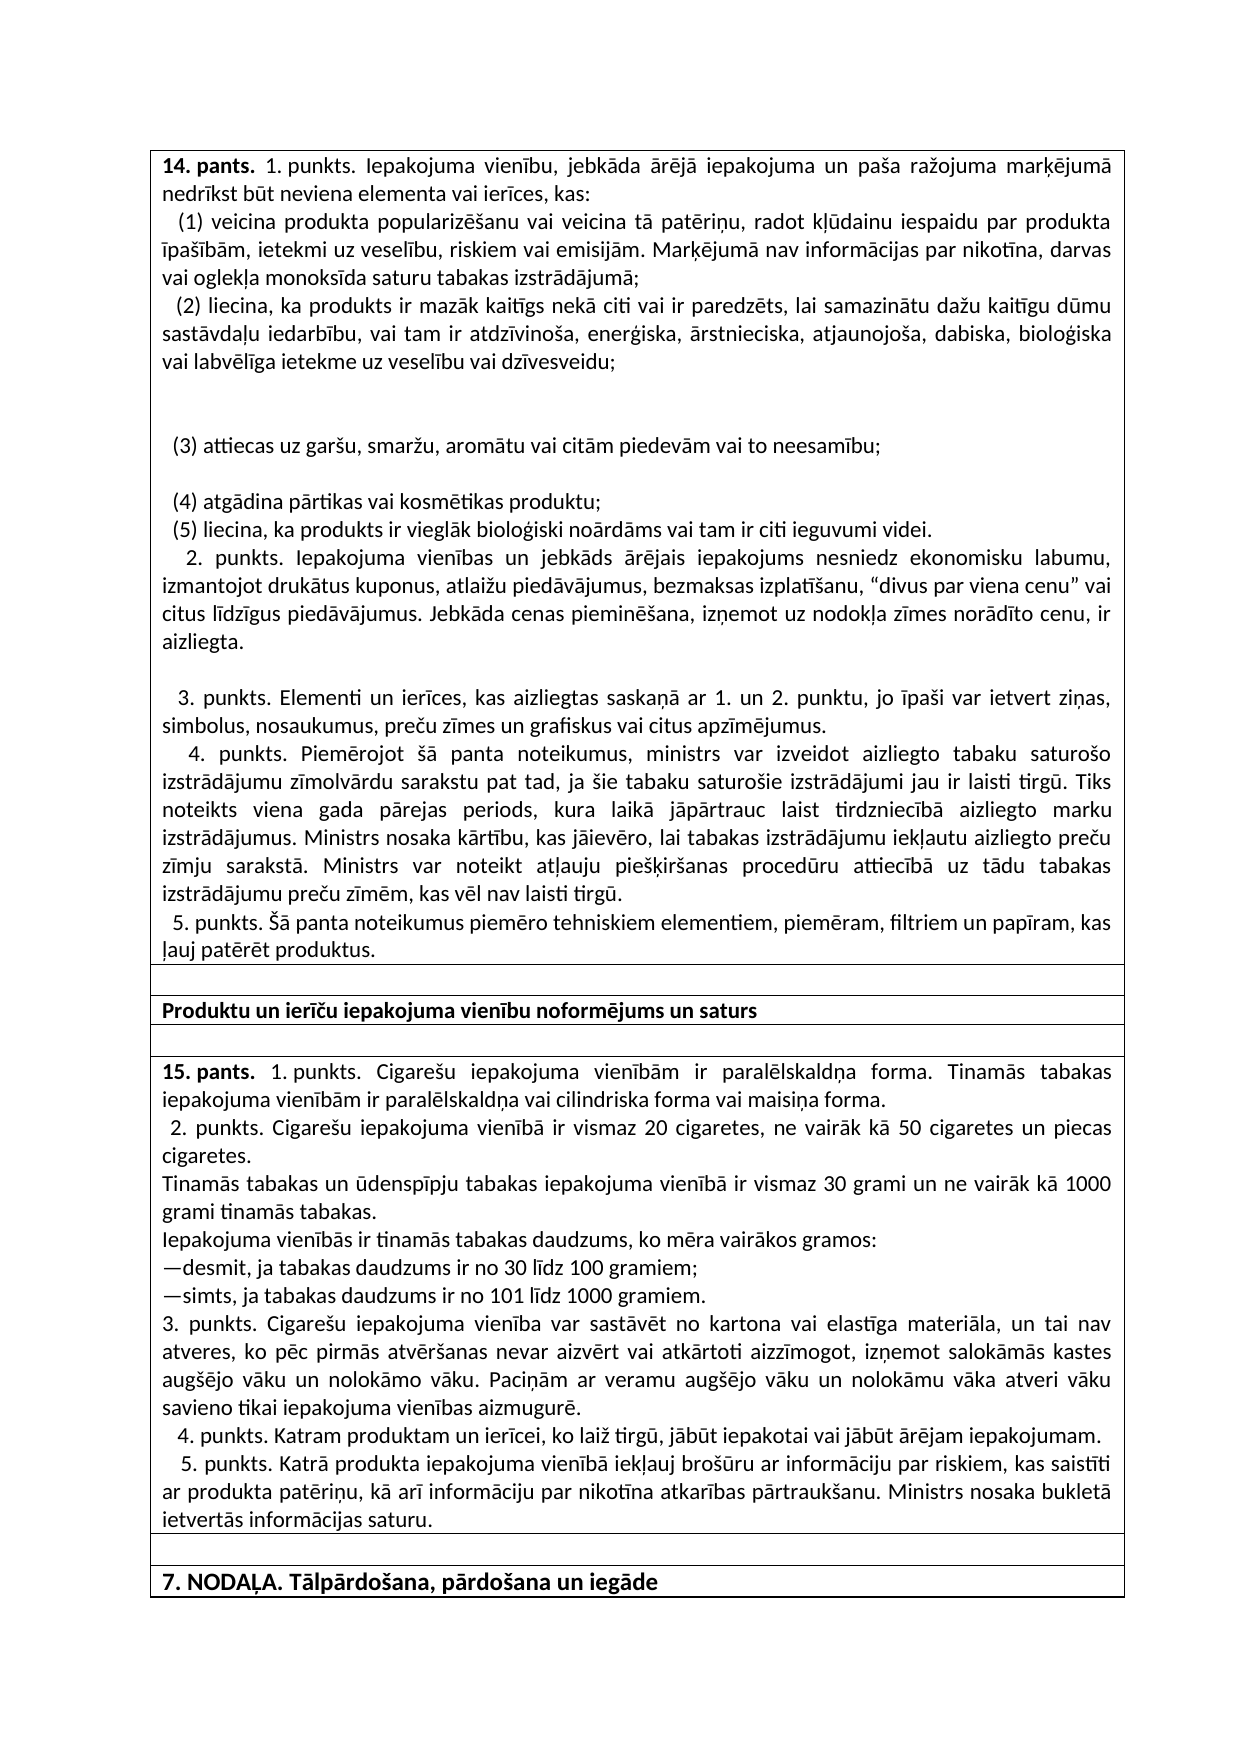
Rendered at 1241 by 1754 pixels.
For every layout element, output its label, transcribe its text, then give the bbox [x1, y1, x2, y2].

table_cell [151, 1534, 1124, 1565]
table_cell 14. pants. 1. punkts. Iepakojuma vienību, jebkāda ārējā iepakojuma un paša ražojuma marķējumā nedrīkst būt neviena elementa vai ierīces, kas: (1) veicina produkta popularizēšanu vai veicina tā patēriņu, radot kļūdainu iespaidu par produkta īpašībām, ietekmi uz veselību, riskiem vai emisijām. Marķējumā nav informācijas par nikotīna, darvas vai oglekļa monoksīda saturu tabakas izstrādājumā; (2) liecina, ka produkts ir mazāk kaitīgs nekā citi vai ir paredzēts, lai samazinātu dažu kaitīgu dūmu sastāvdaļu iedarbību, vai tam ir atdzīvinoša, enerģiska, ārstnieciska, atjaunojoša, dabiska, bioloģiska vai labvēlīga ietekme uz veselību vai dzīvesveidu; (3) attiecas uz garšu, smaržu, aromātu vai citām piedevām vai to neesamību; (4) atgādina pārtikas vai kosmētikas produktu; (5) liecina, ka produkts ir vieglāk bioloģiski noārdāms vai tam ir citi ieguvumi videi. 2. punkts. Iepakojuma vienības un jebkāds ārējais iepakojums nesniedz ekonomisku labumu, izmantojot drukātus kuponus, atlaižu piedāvājumus, bezmaksas izplatīšanu, “divus par viena cenu” vai citus līdzīgus piedāvājumus. Jebkāda cenas pieminēšana, izņemot uz nodokļa zīmes norādīto cenu, ir aizliegta. 3. punkts. Elementi un ierīces, kas aizliegtas saskaņā ar 1. un 2. punktu, jo īpaši var ietvert ziņas, simbolus, nosaukumus, preču zīmes un grafiskus vai citus apzīmējumus. 4. punkts. Piemērojot šā panta noteikumus, ministrs var izveidot aizliegto tabaku saturošo izstrādājumu zīmolvārdu sarakstu pat tad, ja šie tabaku saturošie izstrādājumi jau ir laisti tirgū. Tiks noteikts viena gada pārejas periods, kura laikā jāpārtrauc laist tirdzniecībā aizliegto marku izstrādājumus. Ministrs nosaka kārtību, kas jāievēro, lai tabakas izstrādājumu iekļautu aizliegto preču zīmju sarakstā. Ministrs var noteikt atļauju piešķiršanas procedūru attiecībā uz tādu tabakas izstrādājumu preču zīmēm, kas vēl nav laisti tirgū. 5. punkts. Šā panta noteikumus piemēro tehniskiem elementiem, piemēram, filtriem un papīram, kas ļauj patērēt produktus. [151, 151, 1124, 964]
table_cell 15. pants. 1. punkts. Cigarešu iepakojuma vienībām ir paralēlskaldņa forma. Tinamās tabakas iepakojuma vienībām ir paralēlskaldņa vai cilindriska forma vai maisiņa forma. 2. punkts. Cigarešu iepakojuma vienībā ir vismaz 20 cigaretes, ne vairāk kā 50 cigaretes un piecas cigaretes. Tinamās tabakas un ūdenspīpju tabakas iepakojuma vienībā ir vismaz 30 grami un ne vairāk kā 1000 grami tinamās tabakas. Iepakojuma vienībās ir tinamās tabakas daudzums, ko mēra vairākos gramos: —desmit, ja tabakas daudzums ir no 30 līdz 100 gramiem; —simts, ja tabakas daudzums ir no 101 līdz 1000 gramiem. 3. punkts. Cigarešu iepakojuma vienība var sastāvēt no kartona vai elastīga materiāla, un tai nav atveres, ko pēc pirmās atvēršanas nevar aizvērt vai atkārtoti aizzīmogot, izņemot salokāmās kastes augšējo vāku un nolokāmo vāku. Paciņām ar veramu augšējo vāku un nolokāmu vāka atveri vāku savieno tikai iepakojuma vienības aizmugurē. 4. punkts. Katram produktam un ierīcei, ko laiž tirgū, jābūt iepakotai vai jābūt ārējam iepakojumam. 5. punkts. Katrā produkta iepakojuma vienībā iekļauj brošūru ar informāciju par riskiem, kas saistīti ar produkta patēriņu, kā arī informāciju par nikotīna atkarības pārtraukšanu. Ministrs nosaka bukletā ietvertās informācijas saturu. [151, 1057, 1124, 1533]
table_cell 7. NODAĻA. Tālpārdošana, pārdošana un iegāde [151, 1566, 1124, 1596]
table_cell [151, 1025, 1124, 1056]
table_cell [151, 965, 1124, 995]
table_cell Produktu un ierīču iepakojuma vienību noformējums un saturs [151, 996, 1124, 1024]
